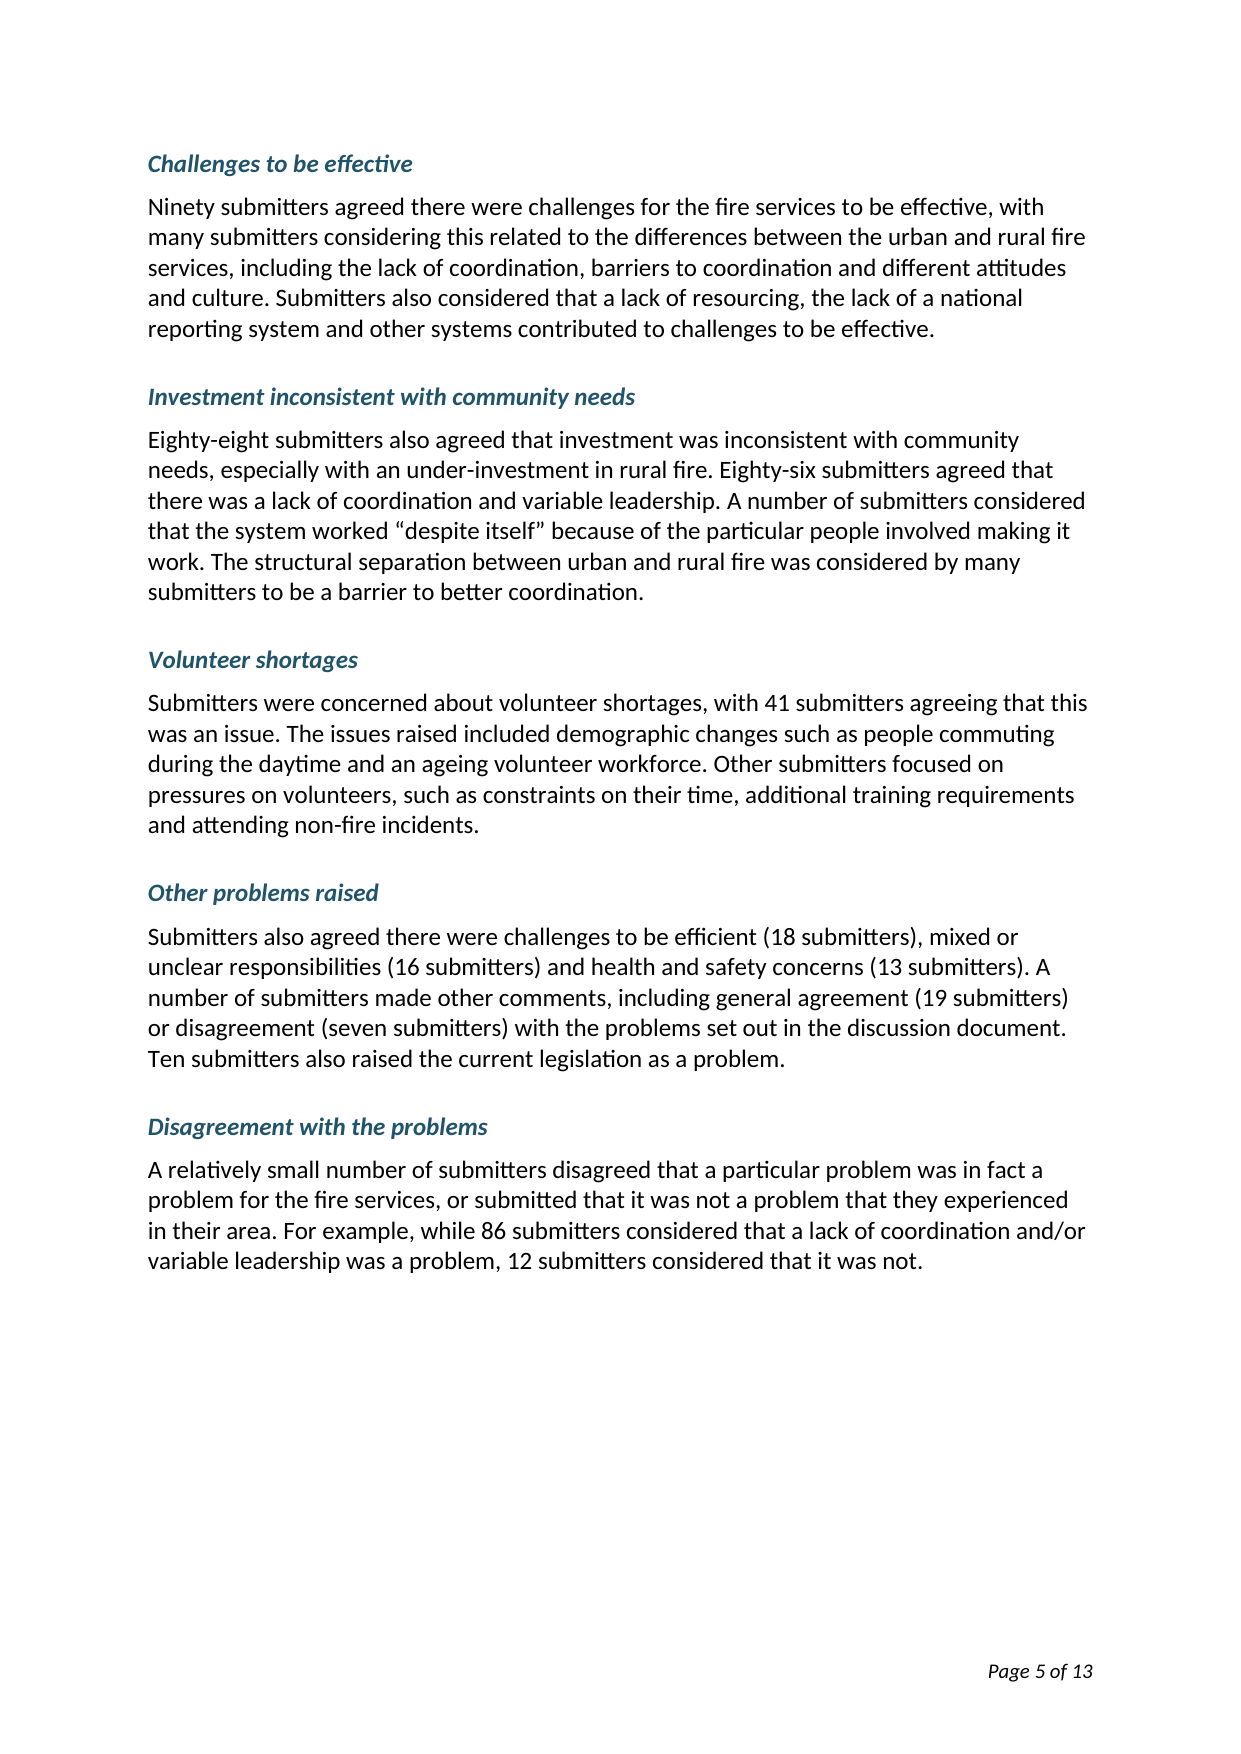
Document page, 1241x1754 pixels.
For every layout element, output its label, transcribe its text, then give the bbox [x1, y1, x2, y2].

text Submitters were concerned about volunteer shortages, with 41 submitters agreeing that this was an issue. The issues raised included demographic changes such as people commuting during the daytime and an ageing volunteer workforce. Other submitters focused on pressures on volunteers, such as constraints on their time, additional training requirements and attending non-fire incidents. [148, 687, 1092, 840]
text A relatively small number of submitters disagreed that a particular problem was in fact a problem for the fire services, or submitted that it was not a problem that they experienced in their area. For example, while 86 submitters considered that a lack of coordination and/or variable leadership was a problem, 12 submitters considered that it was not. [148, 1154, 1092, 1276]
text Eighty-eight submitters also agreed that investment was inconsistent with community needs, especially with an under-investment in rural fire. Eighty-six submitters agreed that there was a lack of coordination and variable leadership. A number of submitters considered that the system worked “despite itself” because of the particular people involved making it work. The structural separation between urban and rural fire was considered by many submitters to be a barrier to better coordination. [148, 424, 1092, 607]
subtitle Other problems raised [148, 878, 1092, 908]
subtitle Investment inconsistent with community needs [148, 381, 1092, 411]
subtitle Volunteer shortages [148, 644, 1092, 675]
subtitle Disagreement with the problems [148, 1111, 1092, 1141]
text Submitters also agreed there were challenges to be efficient (18 submitters), mixed or unclear responsibilities (16 submitters) and health and safety concerns (13 submitters). A number of submitters made other comments, including general agreement (19 submitters) or disagreement (seven submitters) with the problems set out in the discussion document. Ten submitters also raised the current legislation as a problem. [148, 921, 1092, 1073]
text Ninety submitters agreed there were challenges for the fire services to be effective, with many submitters considering this related to the differences between the urban and rural fire services, including the lack of coordination, barriers to coordination and different attitudes and culture. Submitters also considered that a lack of resourcing, the lack of a national reporting system and other systems contributed to challenges to be effective. [148, 191, 1092, 343]
subtitle Challenges to be effective [148, 148, 1092, 178]
